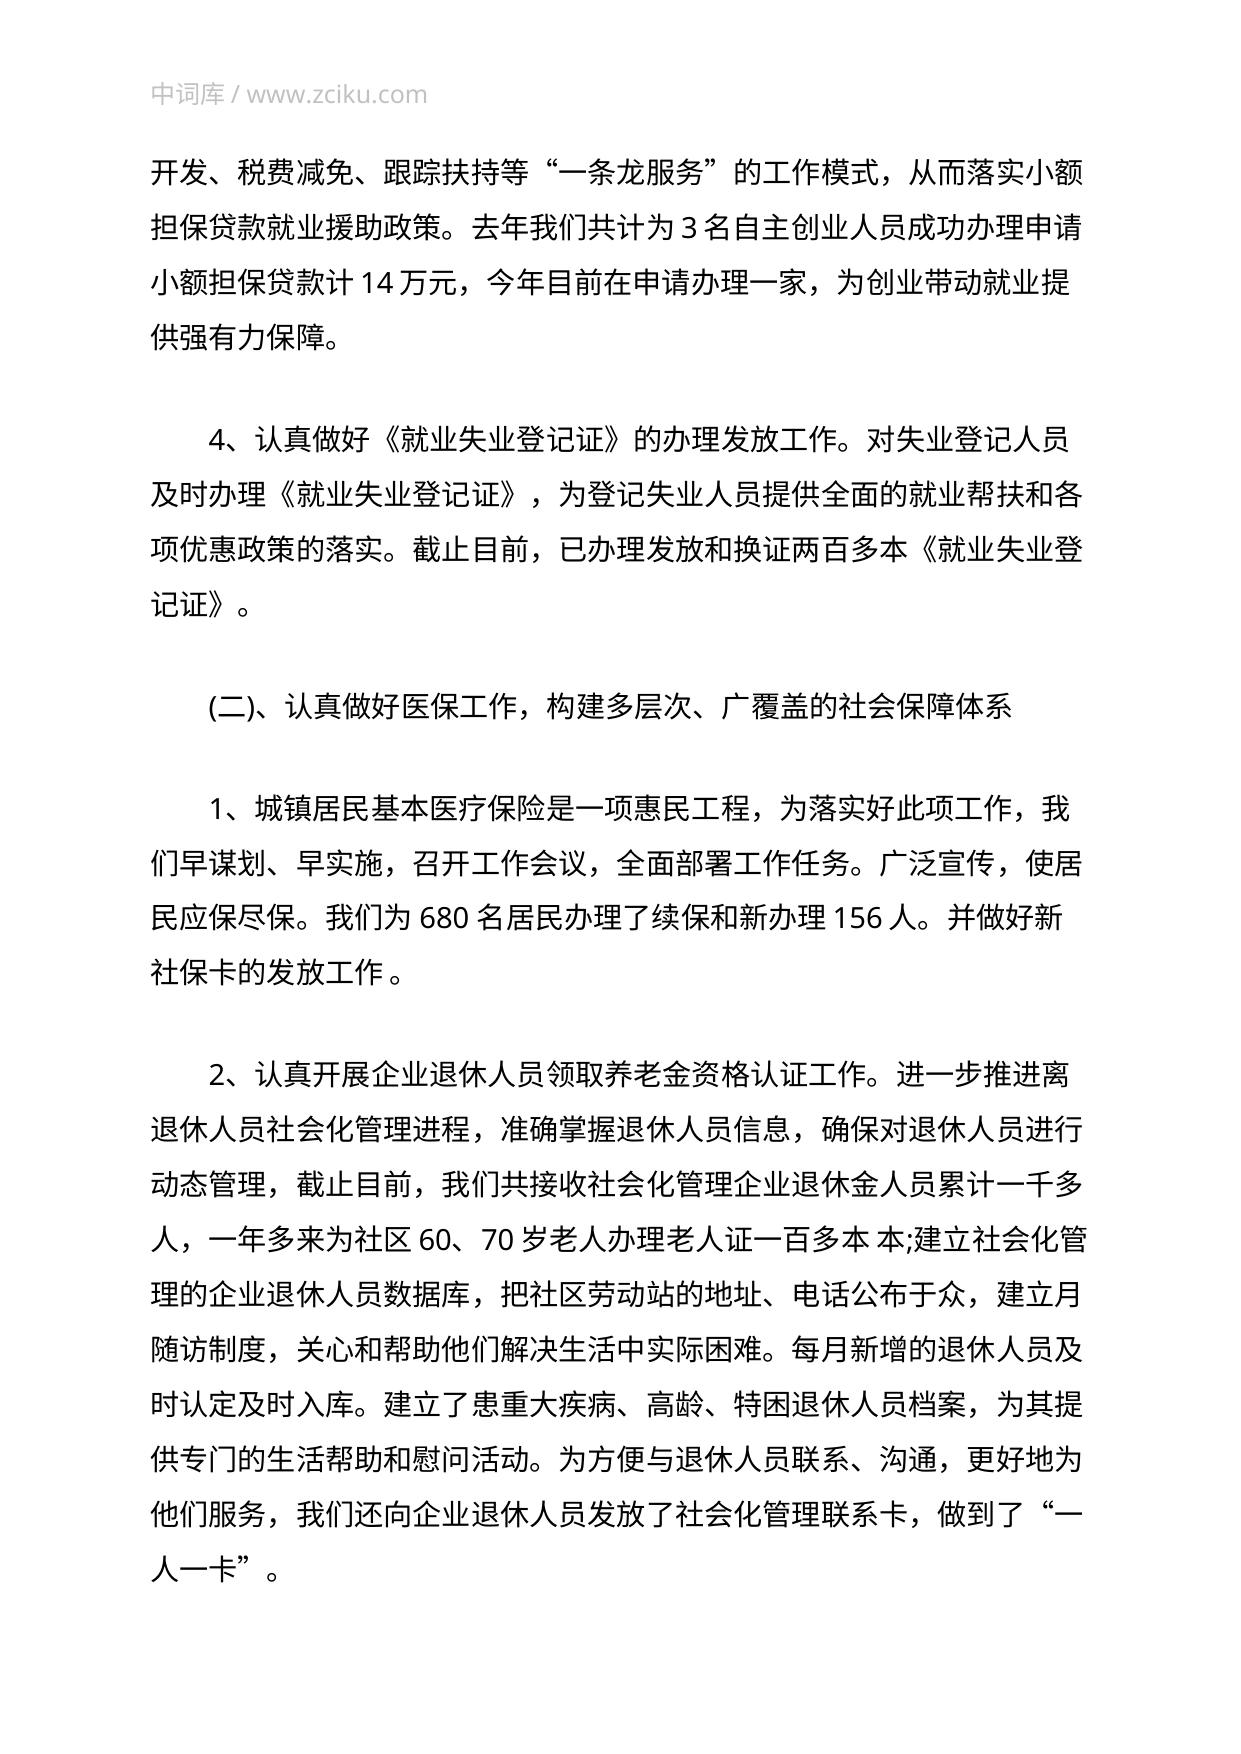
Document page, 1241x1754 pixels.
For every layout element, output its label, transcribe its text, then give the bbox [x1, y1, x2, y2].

text 4、认真做好《就业失业登记证》的办理发放工作。对失业登记人员及时办理《就业失业登记证》，为登记失业人员提供全面的就业帮扶和各项优惠政策的落实。截止目前，已办理发放和换证两百多本《就业失业登记证》。 [150, 417, 1090, 624]
text (二)、认真做好医保工作，构建多层次、广覆盖的社会保障体系 [150, 683, 1090, 726]
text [150, 150, 1090, 357]
text 2、认真开展企业退休人员领取养老金资格认证工作。进一步推进离退休人员社会化管理进程，准确掌握退休人员信息，确保对退休人员进行动态管理，截止目前，我们共接收社会化管理企业退休金人员累计一千多人，一年多来为社区60、70岁老人办理老人证一百多本 本;建立社会化管理的企业退休人员数据库，把社区劳动站的地址、电话公布于众，建立月随访制度，关心和帮助他们解决生活中实际困难。每月新增的退休人员及时认定及时入库。建立了患重大疾病、高龄、特困退休人员档案，为其提供专门的生活帮助和慰问活动。为方便与退休人员联系、沟通，更好地为他们服务，我们还向企业退休人员发放了社会化管理联系卡，做到了“一人一卡”。 [150, 1052, 1090, 1588]
text 1、城镇居民基本医疗保险是一项惠民工程，为落实好此项工作，我们早谋划、早实施，召开工作会议，全面部署工作任务。广泛宣传，使居民应保尽保。我们为 680 名居民办理了续保和新办理156人。并做好新社保卡的发放工作 。 [150, 785, 1090, 992]
